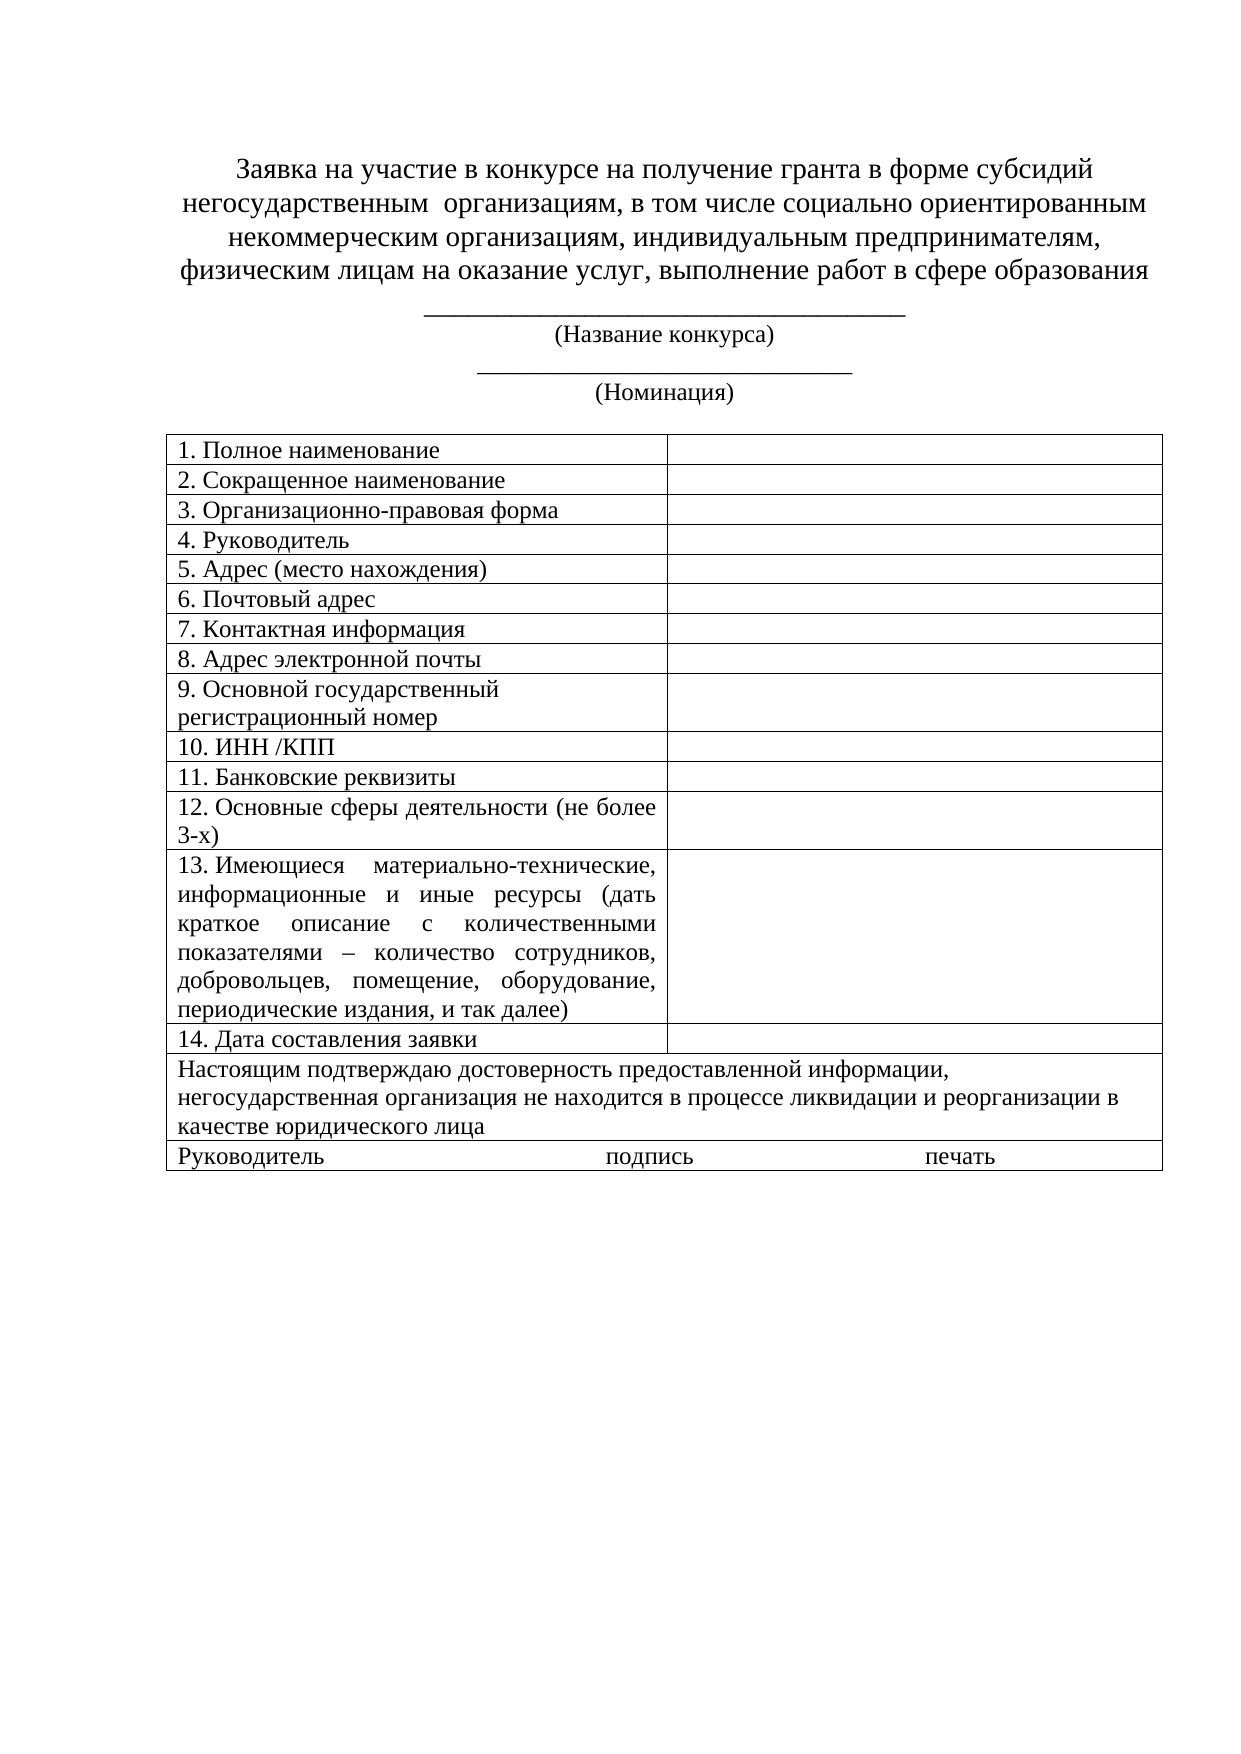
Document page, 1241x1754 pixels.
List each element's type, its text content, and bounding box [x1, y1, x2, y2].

text Заявка на участие в конкурсе на получение гранта в форме субсидий негосударственным организациям, в том числе социально ориентированным некоммерческим организациям, индивидуальным предпринимателям, физическим лицам на оказание услуг, выполнение работ в сфере образования [177, 152, 1152, 286]
table_cell [668, 555, 1162, 583]
table_cell [668, 465, 1162, 494]
table_header 1. Полное наименование [167, 435, 667, 464]
table_cell Руководитель подпись печать [167, 1141, 1162, 1170]
table_header [668, 435, 1162, 464]
table_cell [668, 792, 1162, 849]
table_cell 9. Основной государственный регистрационный номер [167, 674, 667, 731]
table_cell 10. ИНН /КПП [167, 732, 667, 761]
table_cell 11. Банковские реквизиты [167, 762, 667, 791]
table_cell [668, 1024, 1162, 1053]
table_cell 12. Основные сферы деятельности (не более 3-х) [167, 792, 667, 849]
table_cell 7. Контактная информация [167, 614, 667, 643]
table_cell [668, 850, 1162, 1023]
table_cell 8. Адрес электронной почты [167, 644, 667, 673]
table_cell 14. Дата составления заявки [167, 1024, 667, 1053]
text (Название конкурса) [177, 319, 1152, 348]
text ______________________________ [177, 348, 1152, 377]
table_cell [668, 525, 1162, 553]
table_cell [668, 644, 1162, 673]
table_cell 2. Сокращенное наименование [167, 465, 667, 494]
text (Номинация) [177, 377, 1152, 406]
table_cell [668, 495, 1162, 524]
table_cell [668, 674, 1162, 731]
table_cell [668, 584, 1162, 613]
table_cell 13. Имеющиеся материально-технические, информационные и иные ресурсы (дать краткое описание с количественными показателями – количество сотрудников, добровольцев, помещение, оборудование, периодические издания, и так далее) [167, 850, 667, 1023]
table_cell 4. Руководитель [167, 525, 667, 553]
table_cell [668, 614, 1162, 643]
table_cell Настоящим подтверждаю достоверность предоставленной информации, негосударственная организация не находится в процессе ликвидации и реорганизации в качестве юридического лица [167, 1054, 1162, 1140]
table_cell 5. Адрес (место нахождения) [167, 555, 667, 583]
table_cell [668, 732, 1162, 761]
table_cell [668, 762, 1162, 791]
text _________________________________ [177, 286, 1152, 319]
table_cell 6. Почтовый адрес [167, 584, 667, 613]
table_cell 3. Организационно-правовая форма [167, 495, 667, 524]
